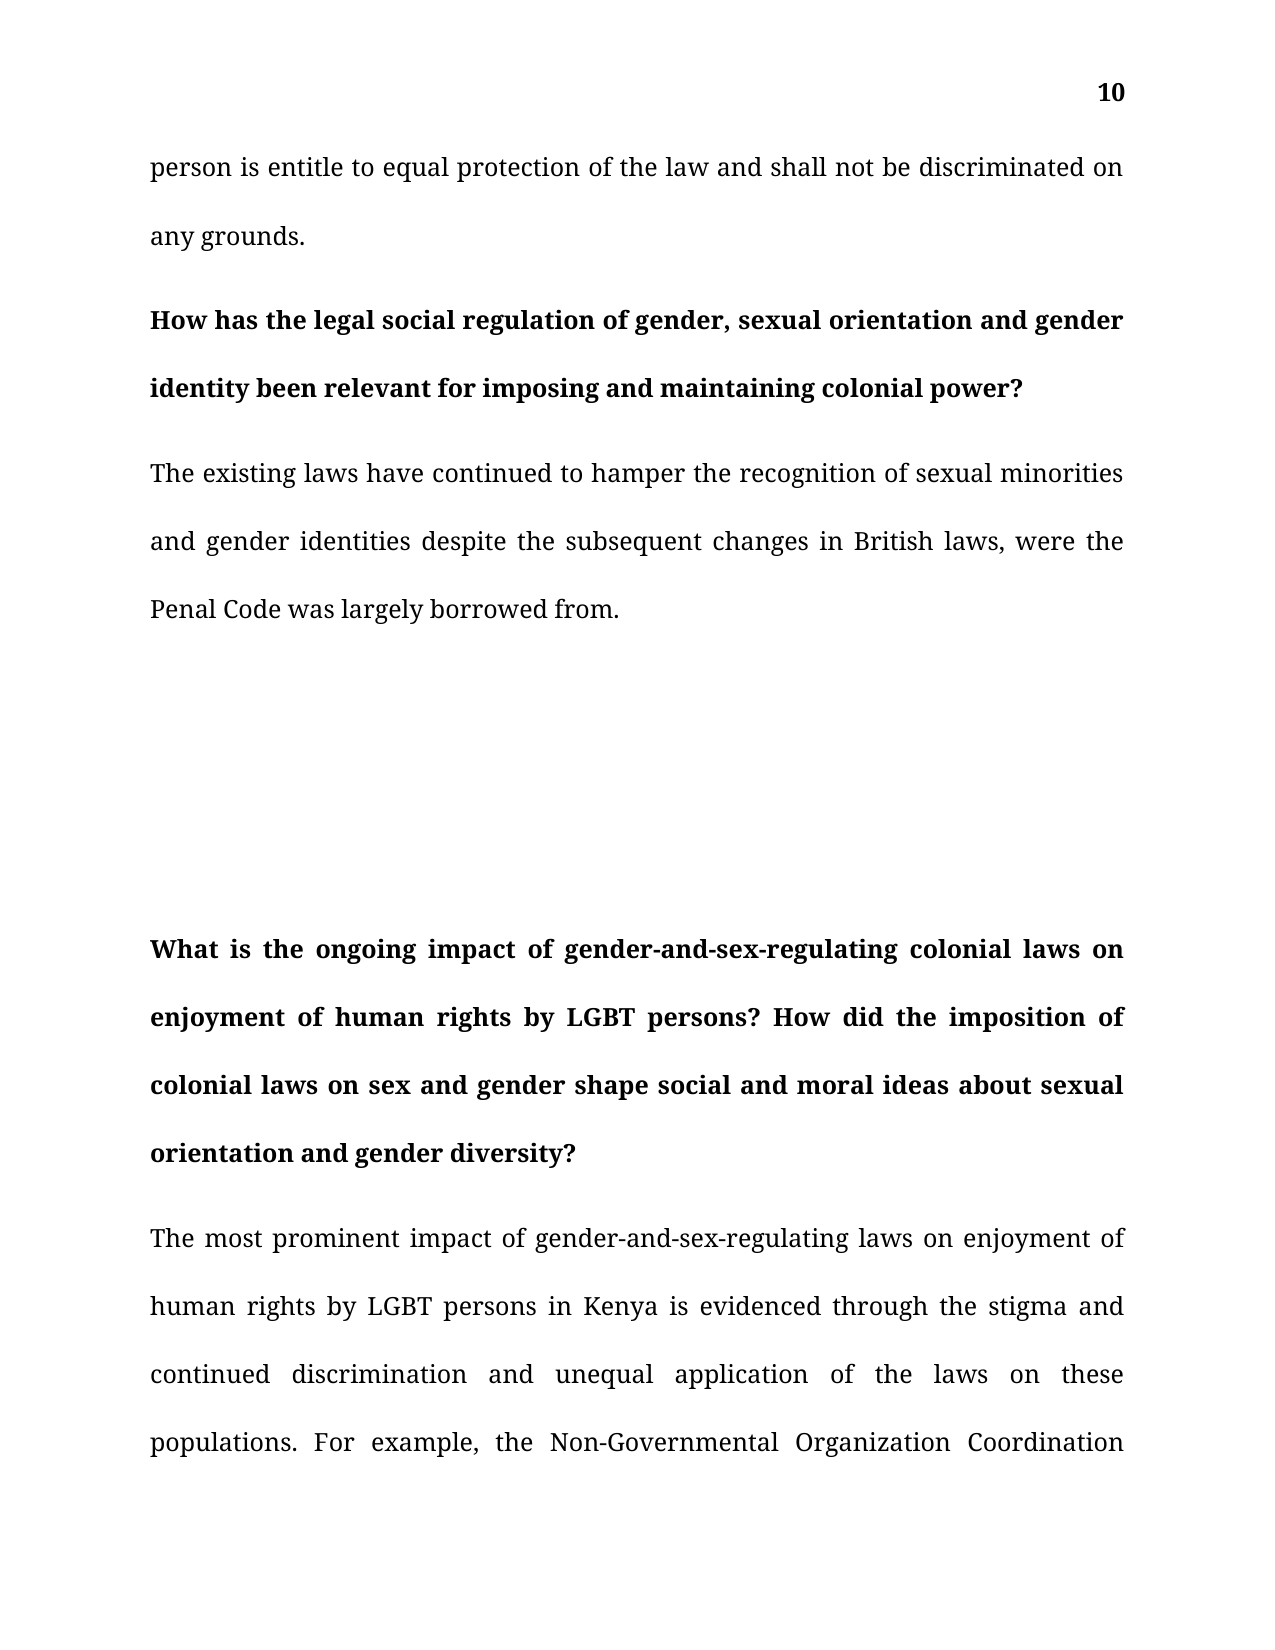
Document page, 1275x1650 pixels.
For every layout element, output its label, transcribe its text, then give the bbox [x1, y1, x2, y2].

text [150, 1220, 1125, 1459]
text What is the ongoing impact of gender-and-sex-regulating colonial laws on enjoyment of human rights by LGBT persons? How did the imposition of colonial laws on sex and gender shape social and moral ideas about sexual orientation and gender diversity? [150, 931, 1125, 1170]
text The existing laws have continued to hamper the recognition of sexual minorities and gender identities despite the subsequent changes in British laws, were the Penal Code was largely borrowed from. [150, 456, 1125, 626]
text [150, 150, 1125, 252]
text How has the legal social regulation of gender, sexual orientation and gender identity been relevant for imposing and maintaining colonial power? [150, 303, 1125, 405]
